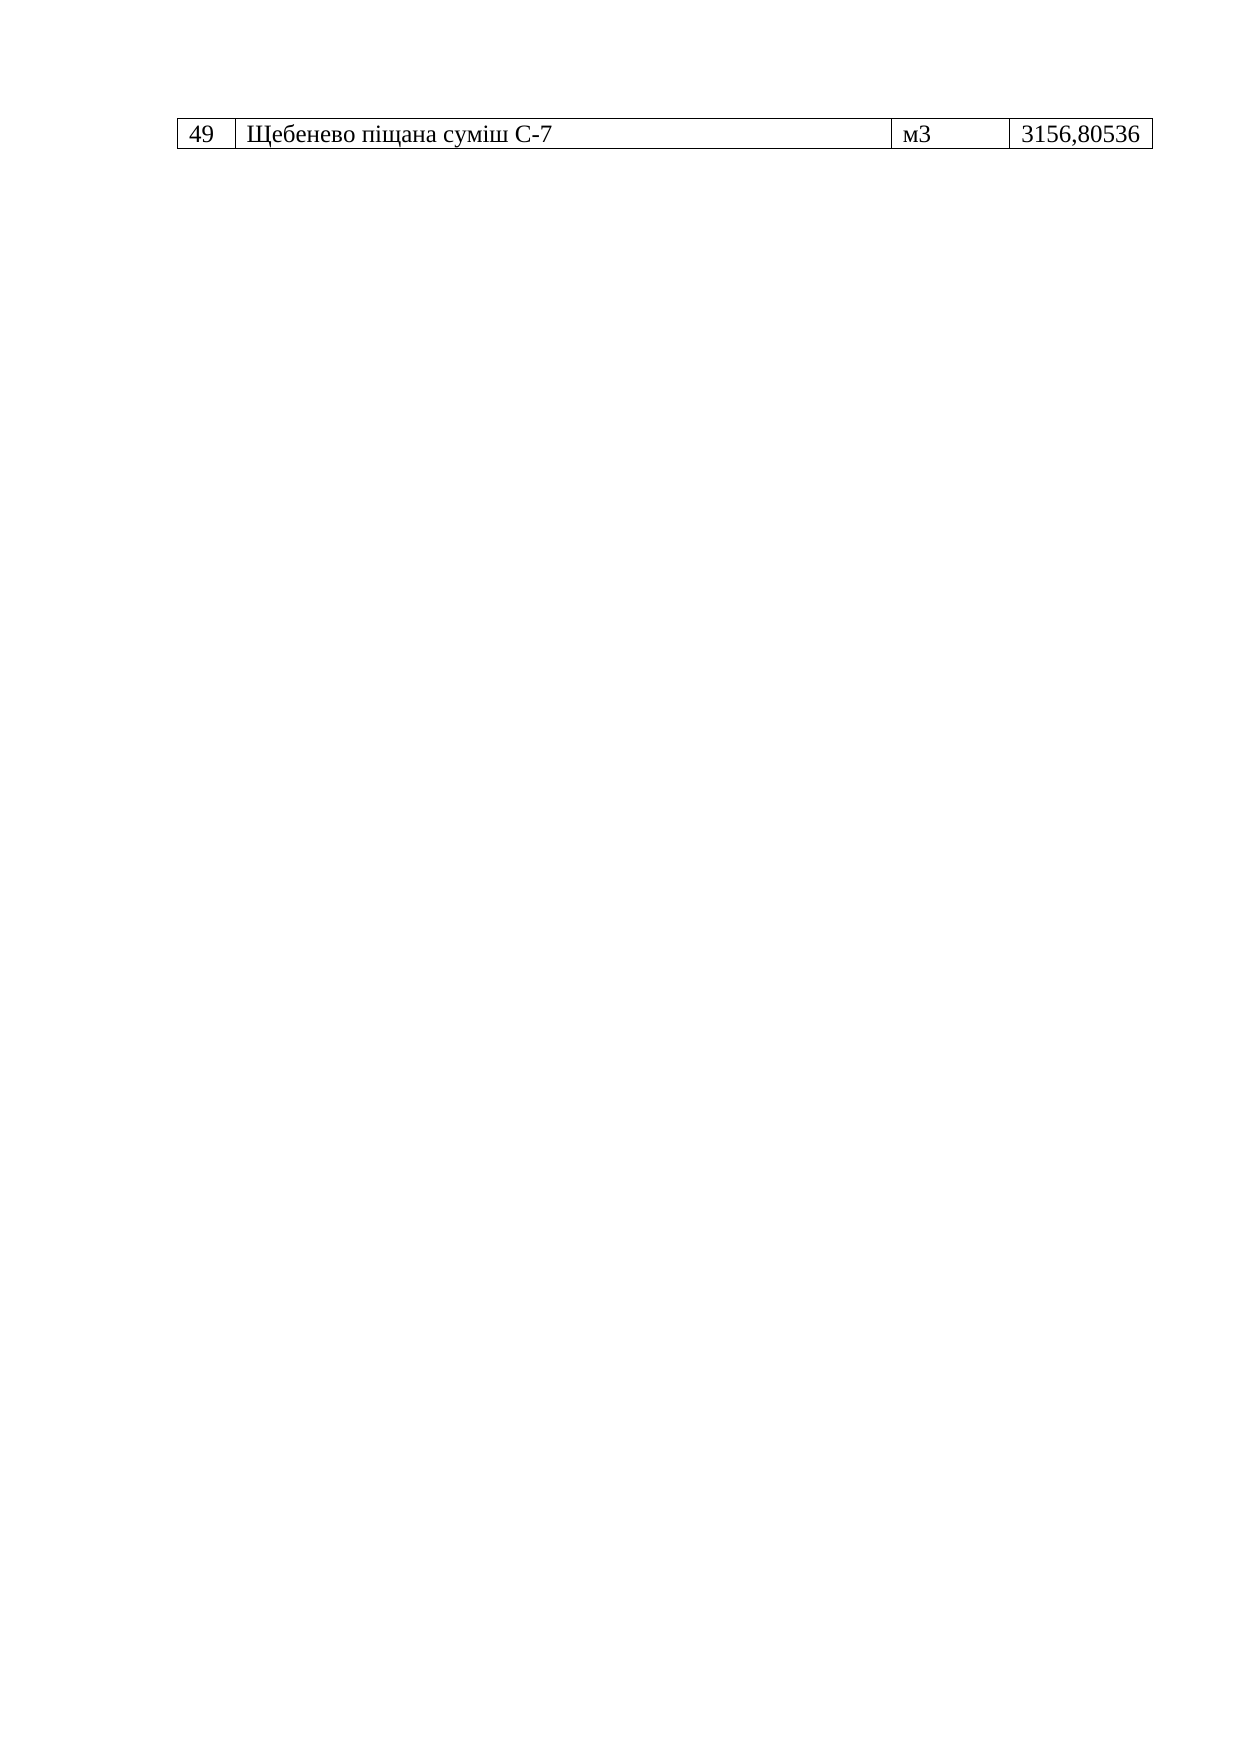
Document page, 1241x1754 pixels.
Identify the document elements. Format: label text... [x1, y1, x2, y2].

table_cell 49 [178, 119, 235, 148]
table_cell 3156,80536 [1010, 119, 1152, 148]
table_cell м3 [892, 119, 1009, 148]
table_cell Щебенево піщана суміш С-7 [236, 119, 891, 148]
